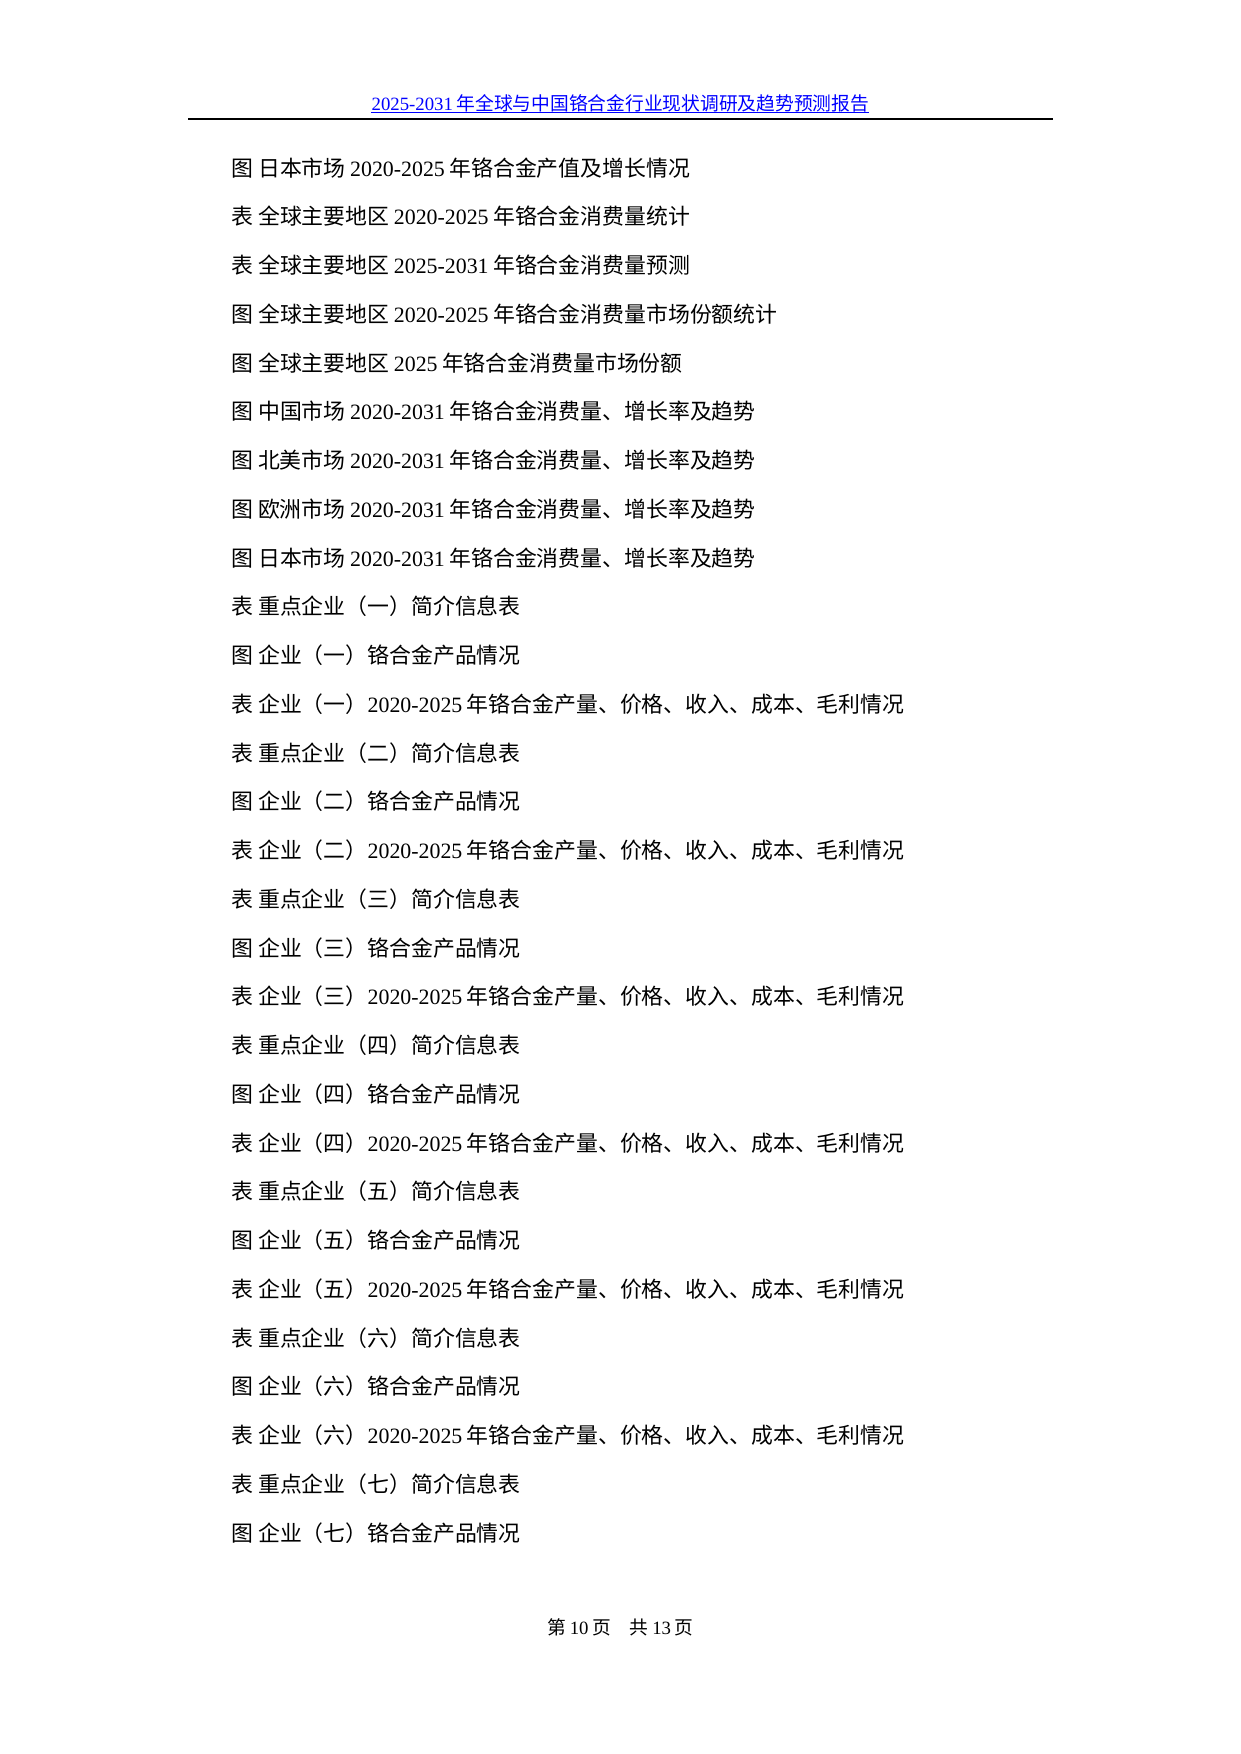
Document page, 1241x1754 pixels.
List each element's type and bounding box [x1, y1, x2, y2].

text [187, 150, 1053, 1548]
